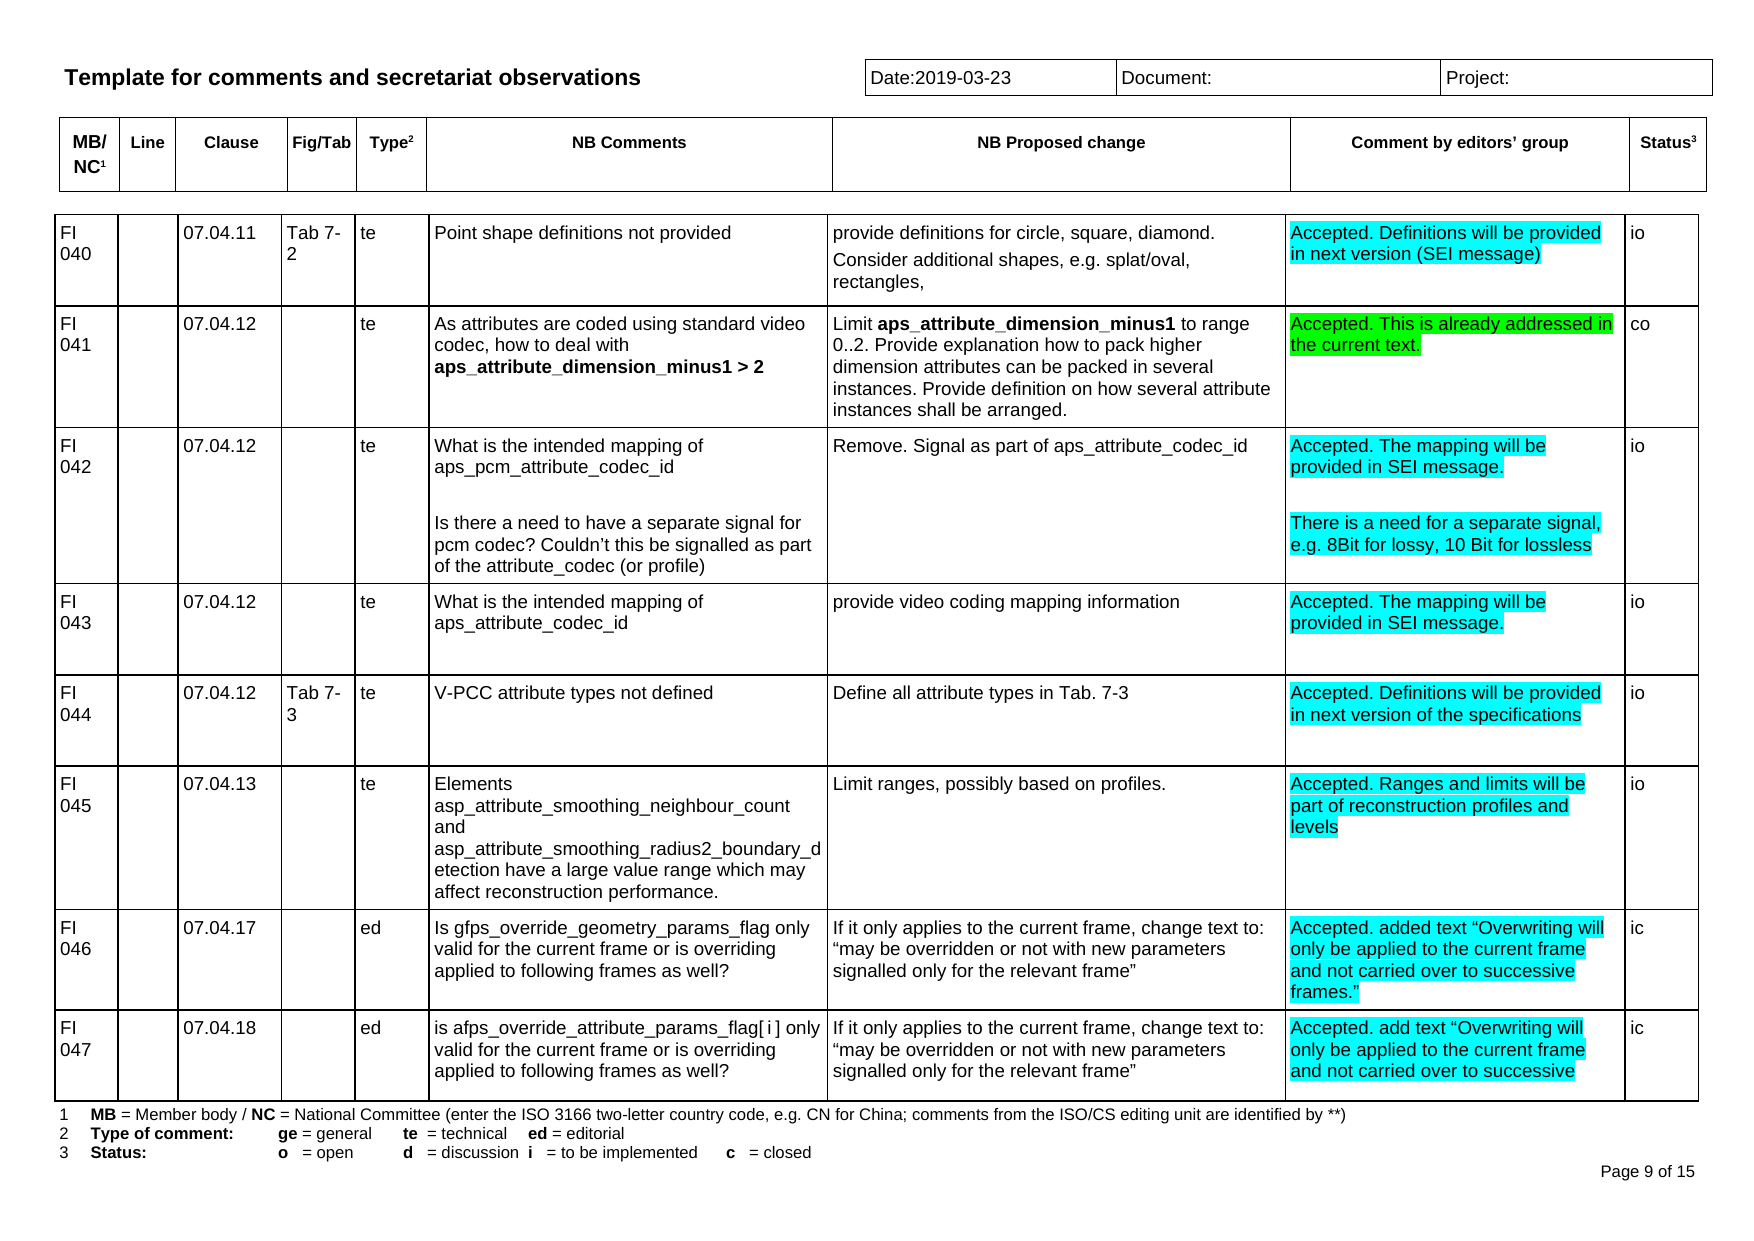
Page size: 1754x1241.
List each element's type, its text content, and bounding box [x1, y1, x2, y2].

table_cell te [356, 215, 428, 305]
table_cell [1286, 1011, 1624, 1100]
table_cell [1286, 215, 1624, 305]
table_cell [282, 307, 354, 427]
table_cell Point shape definitions not provided [430, 215, 827, 305]
table_cell 07.04.12 [179, 584, 281, 674]
table_cell add text “Overwriting will only be applied to the current frame and not carried over to successive frames.” [1286, 910, 1624, 1009]
table_cell [282, 584, 354, 674]
table_cell 07.04.18 [179, 1011, 281, 1100]
table_cell [1286, 307, 1624, 427]
table_cell What is the intended mapping of aps_attribute_codec_id [430, 584, 827, 674]
table_cell [1286, 584, 1624, 674]
table_cell What is the intended mapping of aps_pcm_attribute_codec_id Is there a need to have a separate signal for pcm codec? Couldn’t this be signalled as part of the attribute_codec (or profile) [430, 428, 827, 583]
table_cell FI 045 [56, 767, 117, 909]
table_cell 07.04.12 [179, 307, 281, 427]
table_cell FI 042 [56, 428, 117, 583]
table_cell te [356, 767, 428, 909]
table_cell 07.04.12 [179, 676, 281, 765]
table_cell 07.04.13 [179, 767, 281, 909]
table_cell [1626, 767, 1698, 909]
table_cell te [356, 307, 428, 427]
table_cell FI 041 [56, 307, 117, 427]
table_cell Is gfps_override_geometry_params_flag only valid for the current frame or is overriding applied to following frames as well? [430, 910, 827, 1009]
table_cell [1626, 910, 1698, 1009]
table_cell 07.04.17 [179, 910, 281, 1009]
table_cell [119, 584, 177, 674]
table_cell Limit aps_attribute_dimension_minus1 to range 0..2. Provide explanation how to pack higher dimension attributes can be packed in several instances. Provide definition on how several attribute instances shall be arranged. [828, 307, 1285, 427]
table_cell ed [356, 1011, 428, 1100]
table_cell provide video coding mapping information [828, 584, 1285, 674]
table_cell 07.04.12 [179, 428, 281, 583]
table_cell 07.04.11 [179, 215, 281, 305]
table_cell [1286, 676, 1624, 765]
table_cell FI 047 [56, 1011, 117, 1100]
table_cell [1626, 307, 1698, 427]
table_cell Remove. Signal as part of aps_attribute_codec_id [828, 428, 1285, 583]
table_cell Limit ranges, possibly based on profiles. [828, 767, 1285, 909]
table_cell Tab 7-3 [282, 676, 354, 765]
table_cell [1626, 676, 1698, 765]
table_cell Elements asp_attribute_smoothing_neighbour_count and asp_attribute_smoothing_radius2_boundary_detection have a large value range which may affect reconstruction performance. [430, 767, 827, 909]
table_cell [119, 676, 177, 765]
table_cell V-PCC attribute types not defined [430, 676, 827, 765]
table_cell FI 040 [56, 215, 117, 305]
table_cell [282, 767, 354, 909]
table_cell FI 043 [56, 584, 117, 674]
table_cell [1626, 1011, 1698, 1100]
table_cell Define all attribute types in Tab. 7-3 [828, 676, 1285, 765]
table_cell te [356, 676, 428, 765]
table_cell FI 046 [56, 910, 117, 1009]
table_cell [119, 215, 177, 305]
table_cell [119, 428, 177, 583]
table_cell [119, 1011, 177, 1100]
table_cell [1286, 428, 1624, 583]
table_cell If it only applies to the current frame, change text to: “may be overridden or not with new parameters signalled only for the relevant frame” [828, 910, 1285, 1009]
table_cell [1626, 215, 1698, 305]
table_cell [1286, 767, 1624, 909]
table_cell [1626, 584, 1698, 674]
table_cell [119, 307, 177, 427]
table_cell As attributes are coded using standard video codec, how to deal with aps_attribute_dimension_minus1 > 2 [430, 307, 827, 427]
table_cell provide definitions for circle, square, diamond. Consider additional shapes, e.g. splat/oval, rectangles, [828, 215, 1285, 305]
table_cell [1626, 428, 1698, 583]
table_cell [282, 428, 354, 583]
table_cell te [356, 584, 428, 674]
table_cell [430, 1011, 827, 1100]
table_cell [282, 910, 354, 1009]
table_cell [282, 1011, 354, 1100]
table_cell ed [356, 910, 428, 1009]
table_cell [828, 1011, 1285, 1100]
table_cell Tab 7-2 [282, 215, 354, 305]
table_cell te [356, 428, 428, 583]
table_cell FI 044 [56, 676, 117, 765]
table_cell [119, 767, 177, 909]
table_cell [119, 910, 177, 1009]
